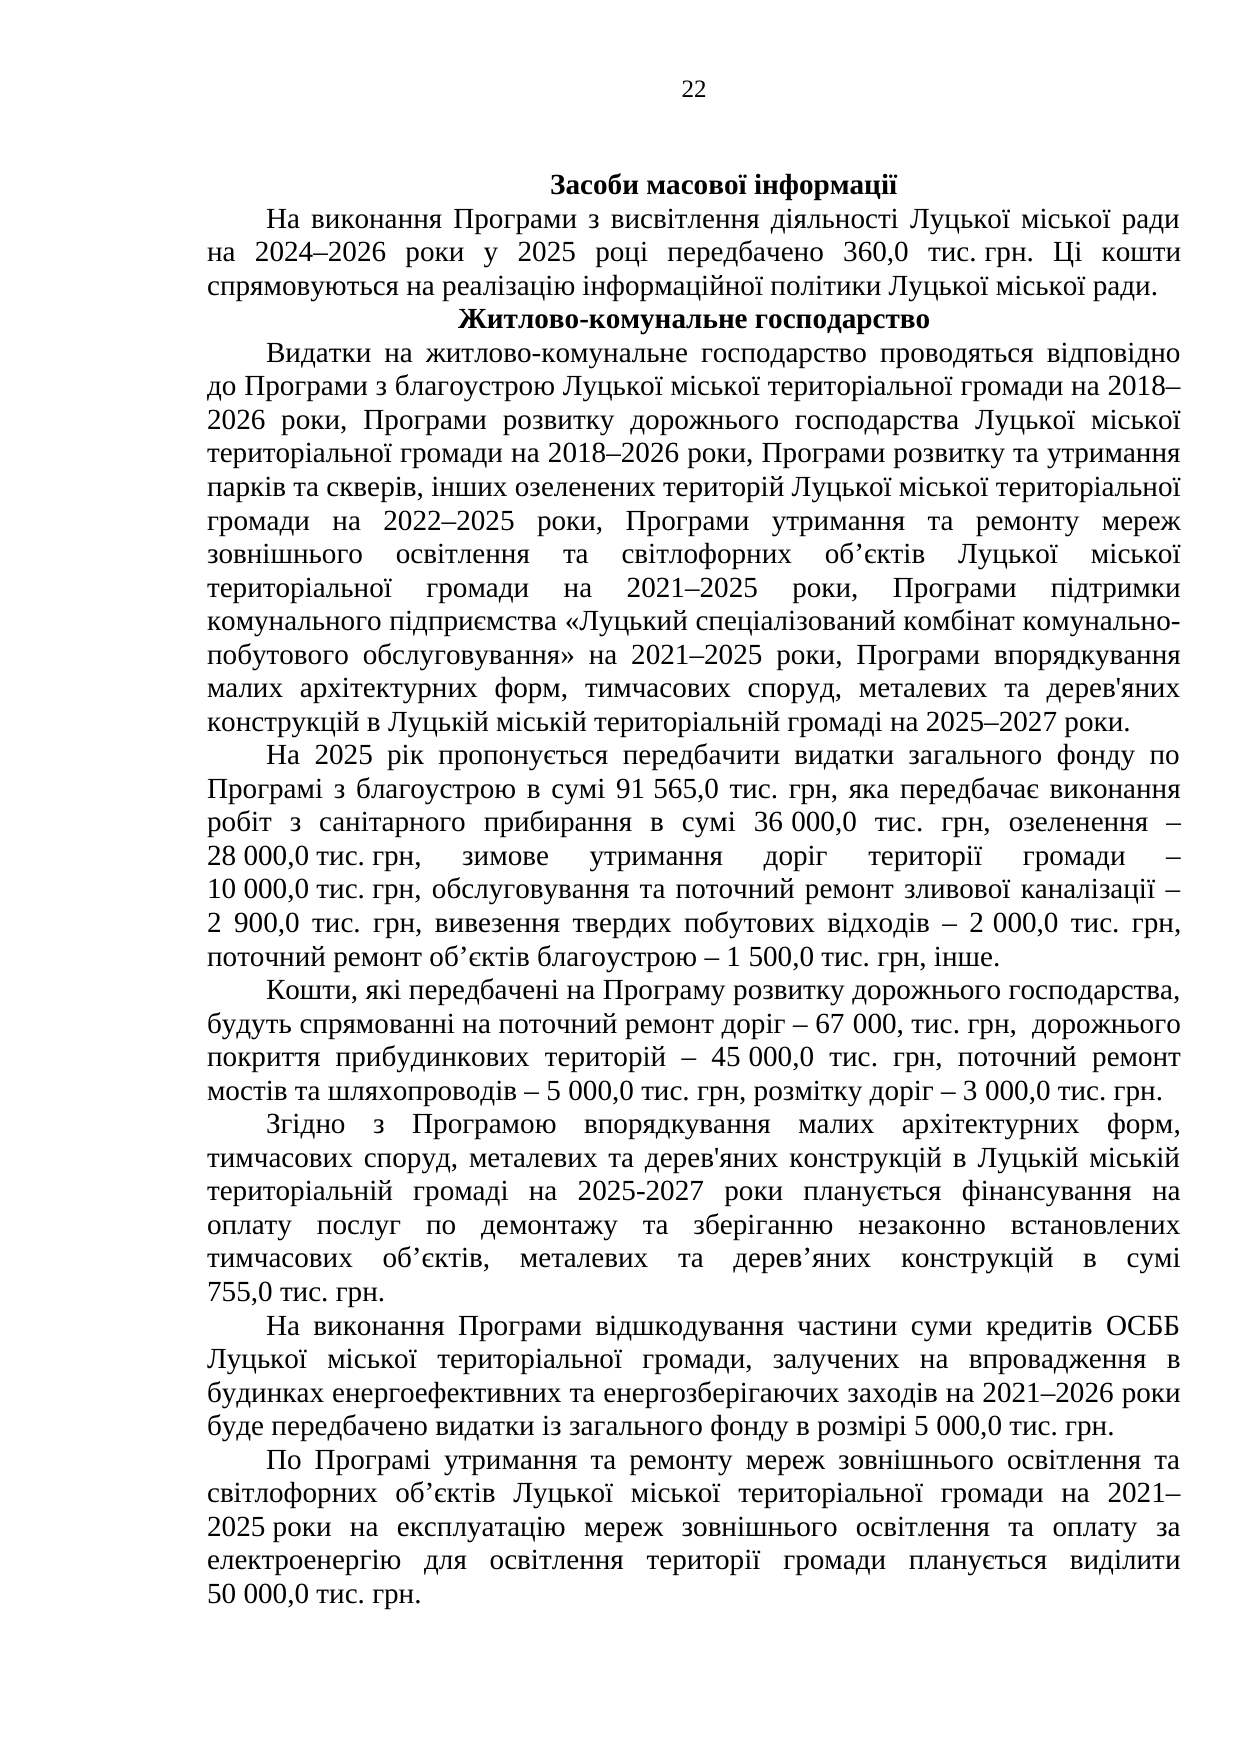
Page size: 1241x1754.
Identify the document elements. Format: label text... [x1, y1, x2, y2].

text По Програмі утримання та ремонту мереж зовнішнього освітлення та світлофорних об’єктів Луцької міської територіальної громади на 2021–2025 роки на експлуатацію мереж зовнішнього освітлення та оплату за електроенергію для освітлення території громади планується виділити 50 000,0 тис. грн. [207, 1442, 1181, 1609]
text Видатки на житлово-комунальне господарство проводяться відповідно до Програми з благоустрою Луцької міської територіальної громади на 2018–2026 роки, Програми розвитку дорожнього господарства Луцької міської територіальної громади на 2018–2026 роки, Програми розвитку та утримання парків та скверів, інших озеленених територій Луцької міської територіальної громади на 2022–2025 роки, Програми утримання та ремонту мереж зовнішнього освітлення та світлофорних об’єктів Луцької міської територіальної громади на 2021–2025 роки, Програми підтримки комунального підприємства «Луцький спеціалізований комбінат комунально-побутового обслуговування» на 2021–2025 роки, Програми впорядкування малих архітектурних форм, тимчасових споруд, металевих та дерев'яних конструкцій в Луцькій міській територіальній громаді на 2025–2027 роки. [207, 335, 1181, 737]
text Житлово-комунальне господарство [207, 301, 1181, 335]
text Кошти, які передбачені на Програму розвитку дорожнього господарства, будуть спрямованні на поточний ремонт доріг – 67 000, тис. грн, дорожнього покриття прибудинкових територій – 45 000,0 тис. грн, поточний ремонт мостів та шляхопроводів – 5 000,0 тис. грн, розмітку доріг – 3 000,0 тис. грн. [207, 972, 1181, 1106]
text Згідно з Програмою впорядкування малих архітектурних форм, тимчасових споруд, металевих та дерев'яних конструкцій в Луцькій міській територіальній громаді на 2025-2027 роки планується фінансування на оплату послуг по демонтажу та зберіганню незаконно встановлених тимчасових об’єктів, металевих та дерев’яних конструкцій в сумі 755,0 тис. грн. [207, 1106, 1181, 1308]
text На виконання Програми відшкодування частини суми кредитів ОСББ Луцької міської територіальної громади, залучених на впровадження в будинках енергоефективних та енергозберігаючих заходів на 2021–2026 роки буде передбачено видатки із загального фонду в розмірі 5 000,0 тис. грн. [207, 1308, 1181, 1442]
text Засоби масової інформації [207, 167, 1181, 201]
text На виконання Програми з висвітлення діяльності Луцької міської ради на 2024–2026 роки у 2025 році передбачено 360,0 тис. грн. Ці кошти спрямовуються на реалізацію інформаційної політики Луцької міської ради. [207, 201, 1181, 301]
text На 2025 рік пропонується передбачити видатки загального фонду по Програмі з благоустрою в сумі 91 565,0 тис. грн, яка передбачає виконання робіт з санітарного прибирання в сумі 36 000,0 тис. грн, озеленення – 28 000,0 тис. грн, зимове утримання доріг території громади – 10 000,0 тис. грн, обслуговування та поточний ремонт зливової каналізації – 2 900,0 тис. грн, вивезення твердих побутових відходів – 2 000,0 тис. грн, поточний ремонт об’єктів благоустрою – 1 500,0 тис. грн, інше. [207, 737, 1181, 972]
